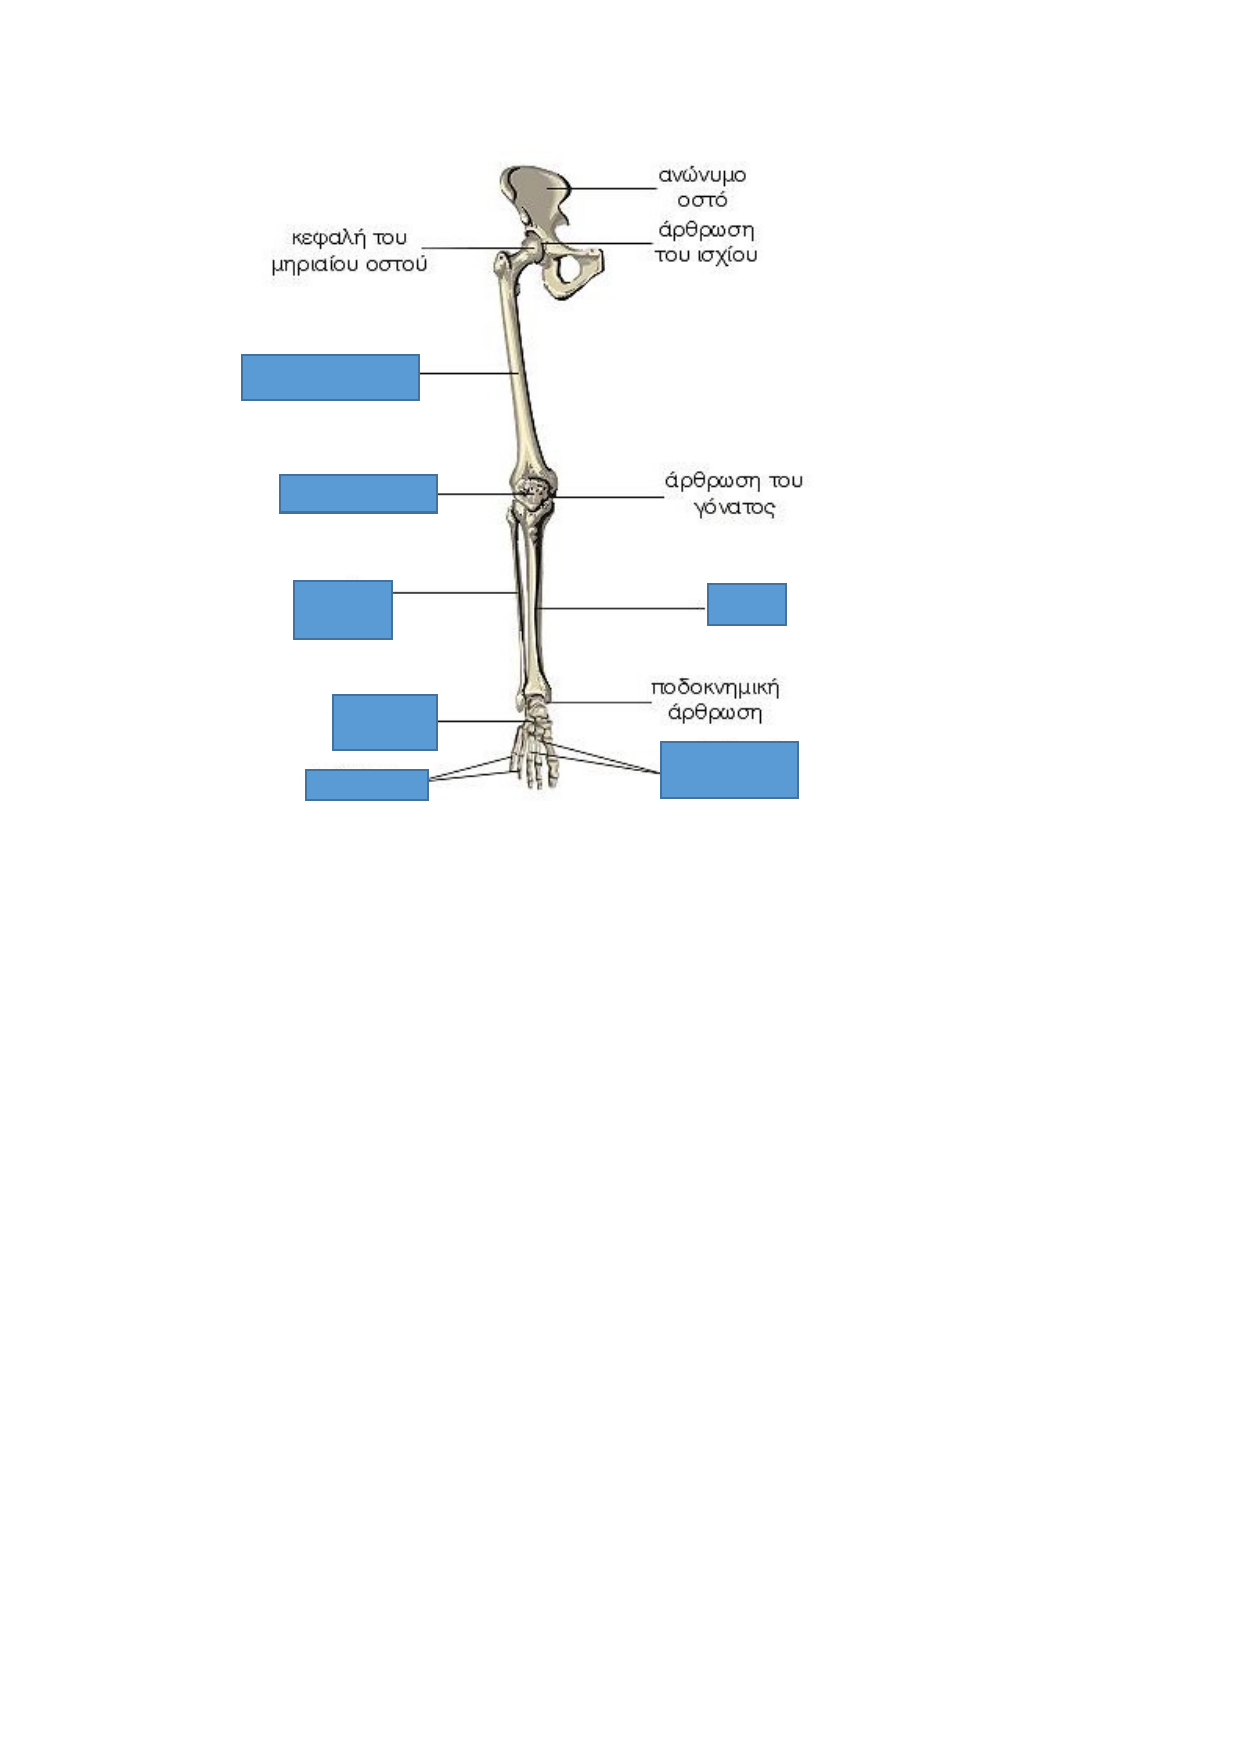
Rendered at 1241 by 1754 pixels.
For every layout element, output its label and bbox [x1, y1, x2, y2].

picture [187, 150, 868, 829]
